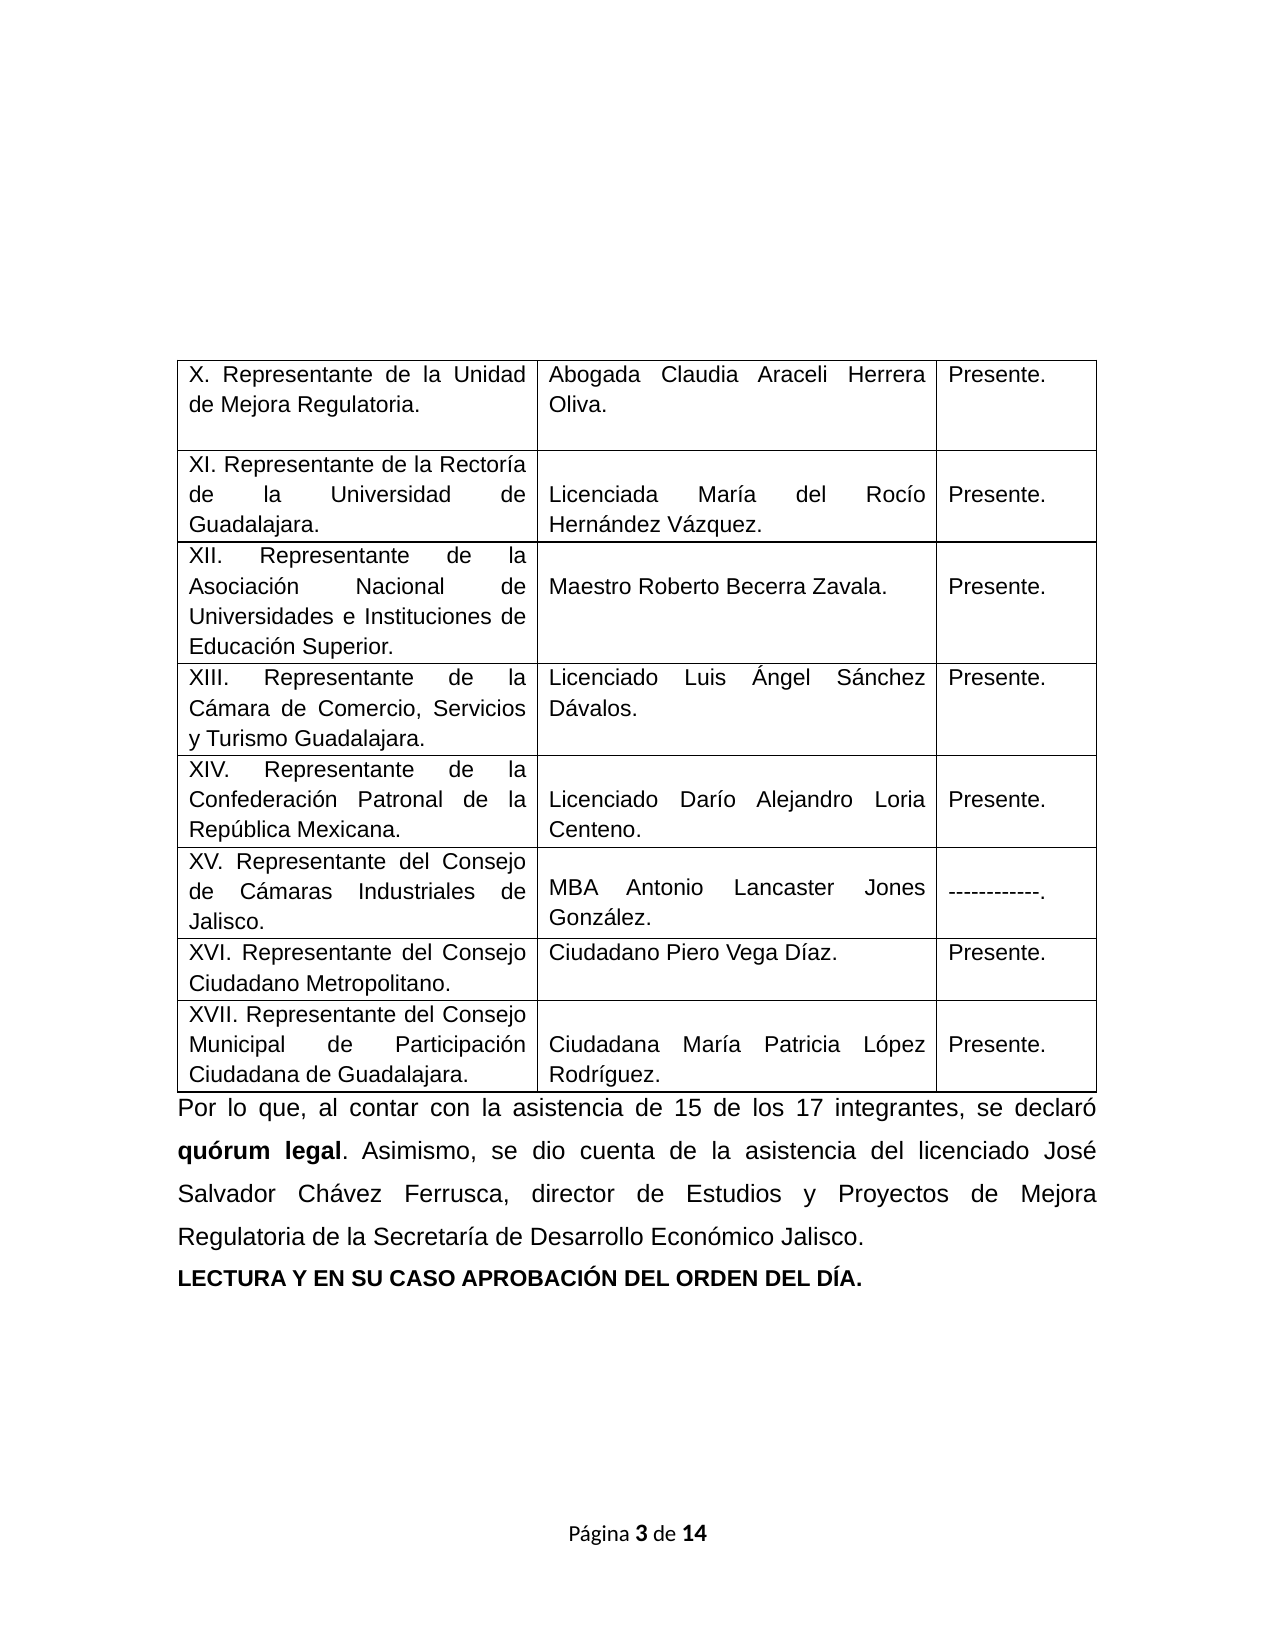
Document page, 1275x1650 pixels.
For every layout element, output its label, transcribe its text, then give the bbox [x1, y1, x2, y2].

table_cell XVII. Representante del Consejo Municipal de Participación Ciudadana de Guadalajara. [178, 1001, 537, 1091]
table_header Abogada Claudia Araceli Herrera Oliva. [538, 361, 936, 450]
table_cell Presente. [937, 1001, 1096, 1091]
table_cell Ciudadano Piero Vega Díaz. [538, 939, 936, 1000]
table_cell XVI. Representante del Consejo Ciudadano Metropolitano. [178, 939, 537, 1000]
text Por lo que, al contar con la asistencia de 15 de los 17 integrantes, se declaró quórum legal. Asimismo, se dio cuenta de la asistencia del licenciado José Salvador Chávez Ferrusca, director de Estudios y Proyectos de Mejora Regulatoria de la Secretaría de Desarrollo Económico Jalisco. [177, 1092, 1098, 1251]
table_cell XV. Representante del Consejo de Cámaras Industriales de Jalisco. [178, 848, 537, 938]
table_header Presente. [937, 361, 1096, 450]
table_cell ------------. [937, 848, 1096, 938]
table_cell Maestro Roberto Becerra Zavala. [538, 543, 936, 663]
table_cell Ciudadana María Patricia López Rodríguez. [538, 1001, 936, 1091]
text LECTURA Y EN SU CASO APROBACIÓN DEL ORDEN DEL DÍA. [177, 1265, 1098, 1291]
table_cell MBA Antonio Lancaster Jones González. [538, 848, 936, 938]
table_cell Licenciado Darío Alejandro Loria Centeno. [538, 756, 936, 847]
table_cell Presente. [937, 939, 1096, 1000]
table_cell Presente. [937, 664, 1096, 755]
table_cell XI. Representante de la Rectoría de la Universidad de Guadalajara. [178, 451, 537, 541]
table_header X. Representante de la Unidad de Mejora Regulatoria. [178, 361, 537, 450]
table_cell XIV. Representante de la Confederación Patronal de la República Mexicana. [178, 756, 537, 847]
table_cell XIII. Representante de la Cámara de Comercio, Servicios y Turismo Guadalajara. [178, 664, 537, 755]
table_cell XII. Representante de la Asociación Nacional de Universidades e Instituciones de Educación Superior. [178, 543, 537, 663]
table_cell Presente. [937, 451, 1096, 541]
table_cell Licenciado Luis Ángel Sánchez Dávalos. [538, 664, 936, 755]
table_cell Presente. [937, 756, 1096, 847]
table_cell Presente. [937, 543, 1096, 663]
table_cell Licenciada María del Rocío Hernández Vázquez. [538, 451, 936, 541]
